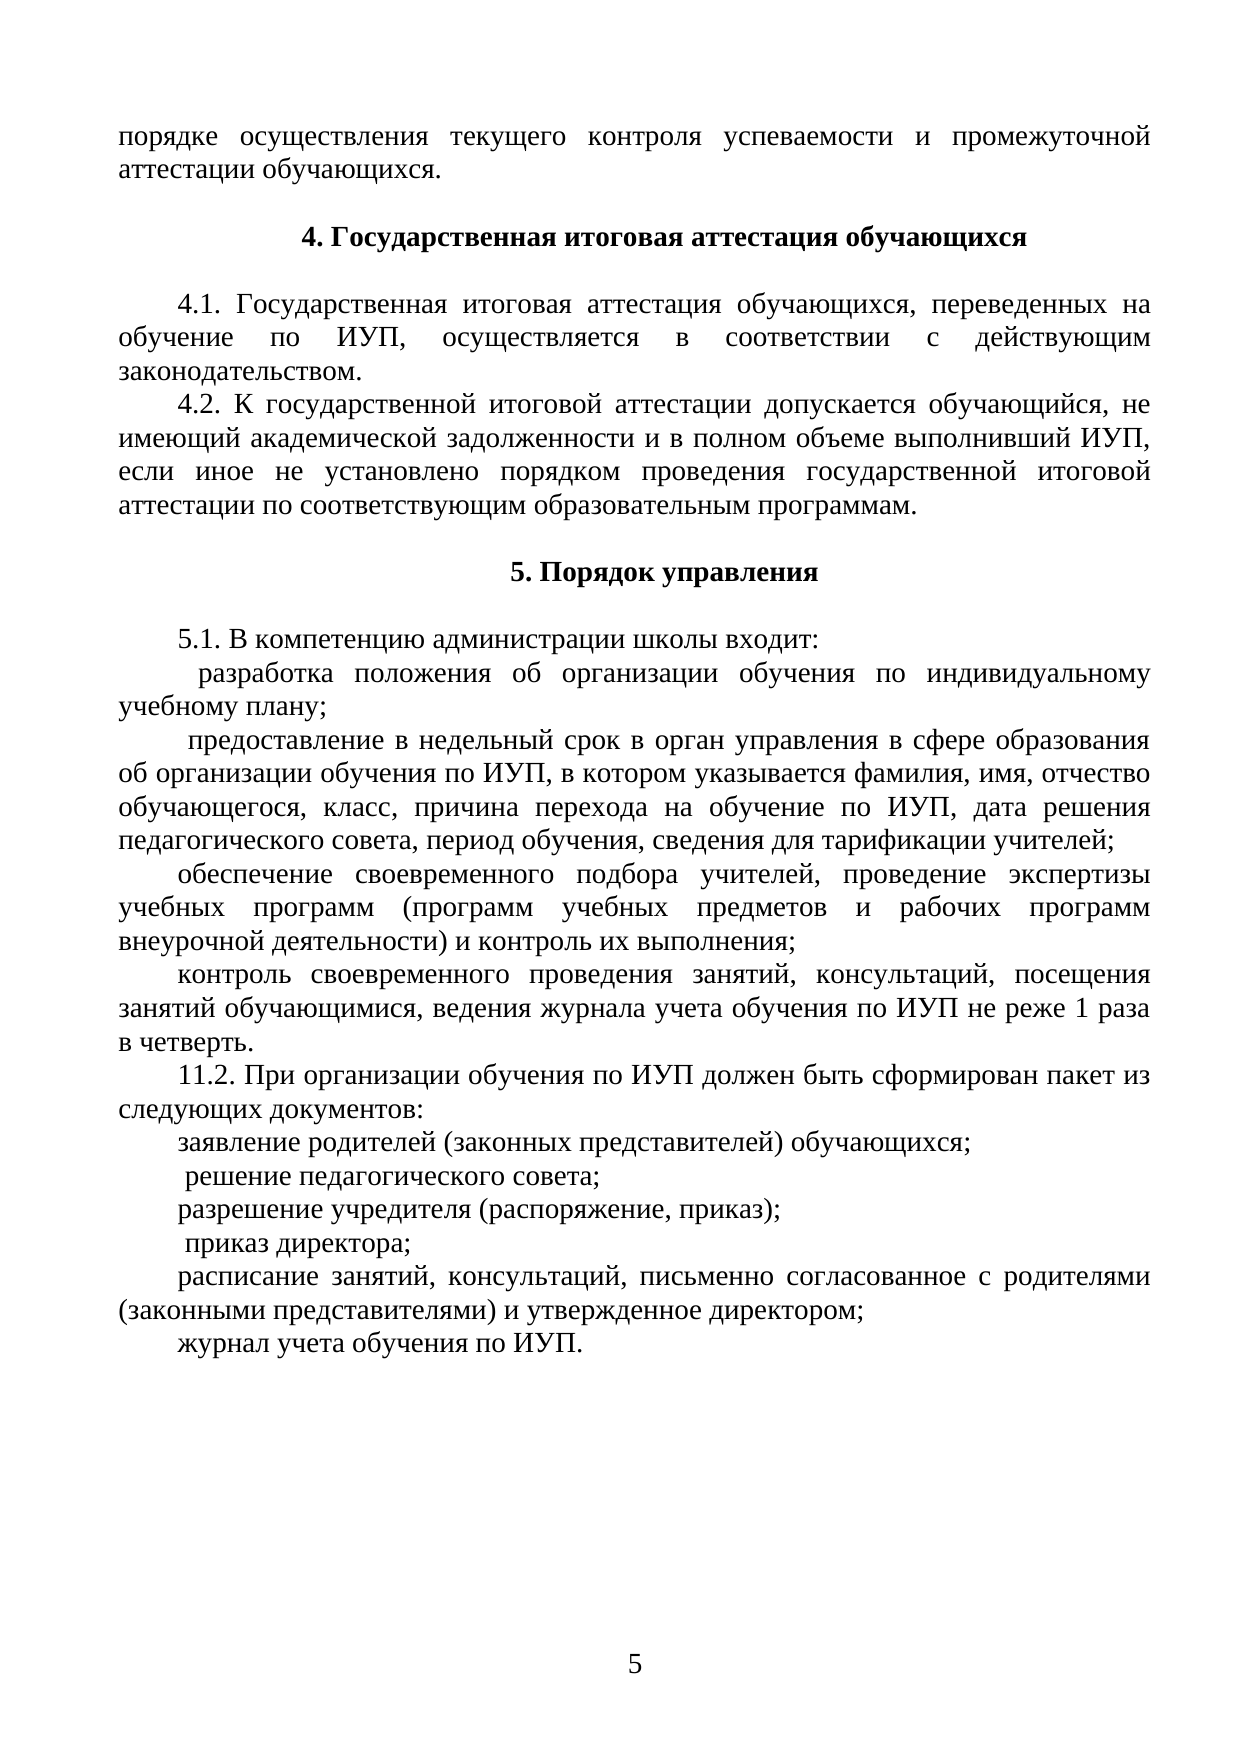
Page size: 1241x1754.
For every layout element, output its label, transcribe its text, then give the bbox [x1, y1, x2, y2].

text разработка положения об организации обучения по индивидуальному учебному плану; [118, 655, 1152, 722]
text разрешение учредителя (распоряжение, приказ); [118, 1191, 1152, 1225]
text обеспечение своевременного подбора учителей, проведение экспертизы учебных программ (программ учебных предметов и рабочих программ внеурочной деятельности) и контроль их выполнения; [118, 856, 1152, 957]
text журнал учета обучения по ИУП. [118, 1326, 1152, 1359]
text предоставление в недельный срок в орган управления в сфере образования об организации обучения по ИУП, в котором указывается фамилия, имя, отчество обучающегося, класс, причина перехода на обучение по ИУП, дата решения педагогического совета, период обучения, сведения для тарификации учителей; [118, 722, 1152, 856]
text заявление родителей (законных представителей) обучающихся; [118, 1124, 1152, 1158]
text решение педагогического совета; [118, 1158, 1152, 1191]
text 4. Государственная итоговая аттестация обучающихся [118, 219, 1152, 252]
text контроль своевременного проведения занятий, консультаций, посещения занятий обучающимися, ведения журнала учета обучения по ИУП не реже 1 раза в четверть. [118, 957, 1152, 1057]
text 5.1. В компетенцию администрации школы входит: [118, 621, 1152, 655]
text расписание занятий, консультаций, письменно согласованное с родителями (законными представителями) и утвержденное директором; [118, 1258, 1152, 1326]
text 5. Порядок управления [118, 554, 1152, 588]
text приказ директора; [118, 1225, 1152, 1258]
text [118, 118, 1152, 185]
text 11.2. При организации обучения по ИУП должен быть сформирован пакет из следующих документов: [118, 1057, 1152, 1124]
text 4.2. К государственной итоговой аттестации допускается обучающийся, не имеющий академической задолженности и в полном объеме выполнивший ИУП, если иное не установлено порядком проведения государственной итоговой аттестации по соответствующим образовательным программам. [118, 386, 1152, 521]
text 4.1. Государственная итоговая аттестация обучающихся, переведенных на обучение по ИУП, осуществляется в соответствии с действующим законодательством. [118, 286, 1152, 386]
